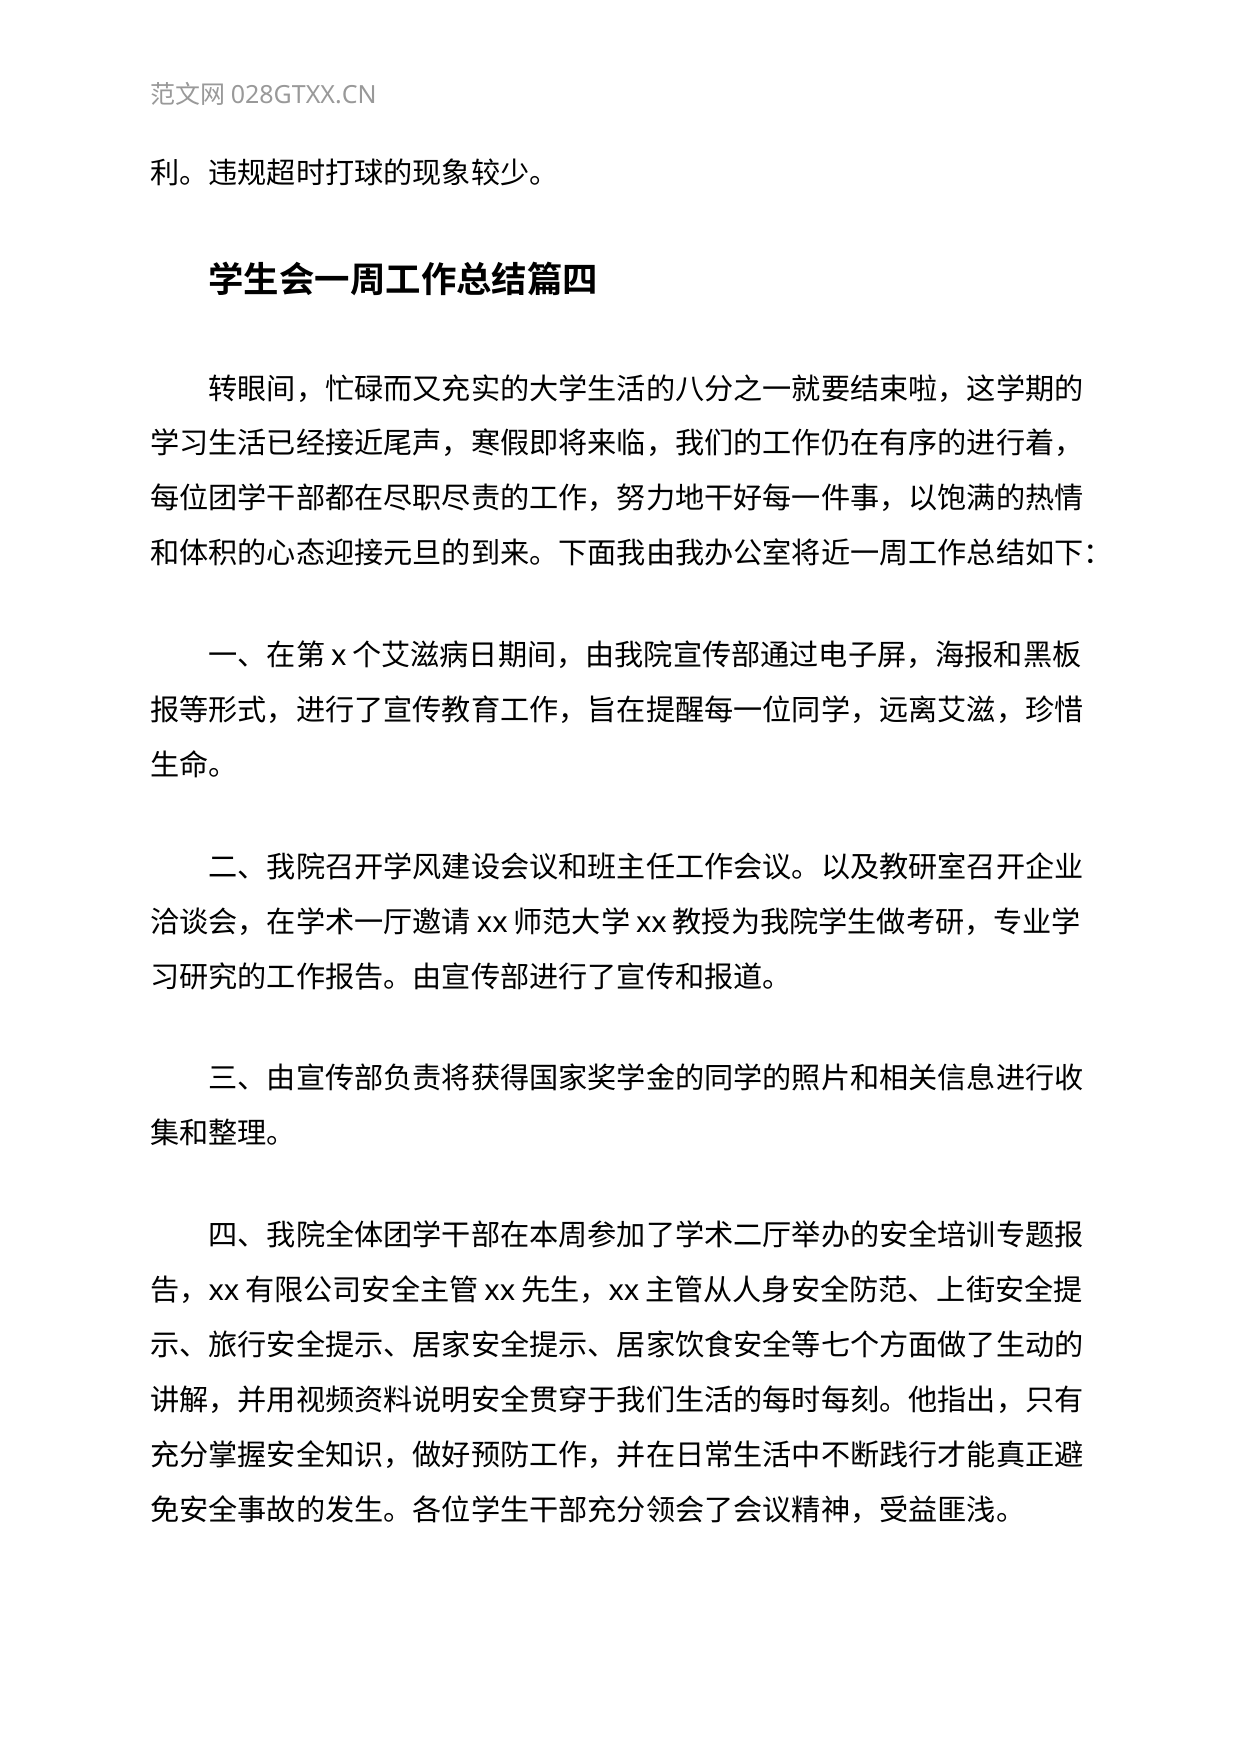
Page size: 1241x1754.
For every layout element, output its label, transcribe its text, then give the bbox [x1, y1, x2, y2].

text 三、由宣传部负责将获得国家奖学金的同学的照片和相关信息进行收集和整理。 [150, 1055, 1090, 1152]
text 二、我院召开学风建设会议和班主任工作会议。以及教研室召开企业洽谈会，在学术一厅邀请xx师范大学xx教授为我院学生做考研，专业学习研究的工作报告。由宣传部进行了宣传和报道。 [150, 843, 1090, 996]
text 学生会一周工作总结篇四 [150, 252, 1090, 303]
text 一、在第x个艾滋病日期间，由我院宣传部通过电子屏，海报和黑板报等形式，进行了宣传教育工作，旨在提醒每一位同学，远离艾滋，珍惜生命。 [150, 632, 1090, 784]
text 转眼间，忙碌而又充实的大学生活的八分之一就要结束啦，这学期的学习生活已经接近尾声，寒假即将来临，我们的工作仍在有序的进行着，每位团学干部都在尽职尽责的工作，努力地干好每一件事，以饱满的热情和体积的心态迎接元旦的到来。下面我由我办公室将近一周工作总结如下： [150, 365, 1090, 572]
text 四、我院全体团学干部在本周参加了学术二厅举办的安全培训专题报告，xx有限公司安全主管xx先生，xx主管从人身安全防范、上街安全提示、旅行安全提示、居家安全提示、居家饮食安全等七个方面做了生动的讲解，并用视频资料说明安全贯穿于我们生活的每时每刻。他指出，只有充分掌握安全知识，做好预防工作，并在日常生活中不断践行才能真正避免安全事故的发生。各位学生干部充分领会了会议精神，受益匪浅。 [150, 1212, 1090, 1528]
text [150, 150, 1090, 192]
